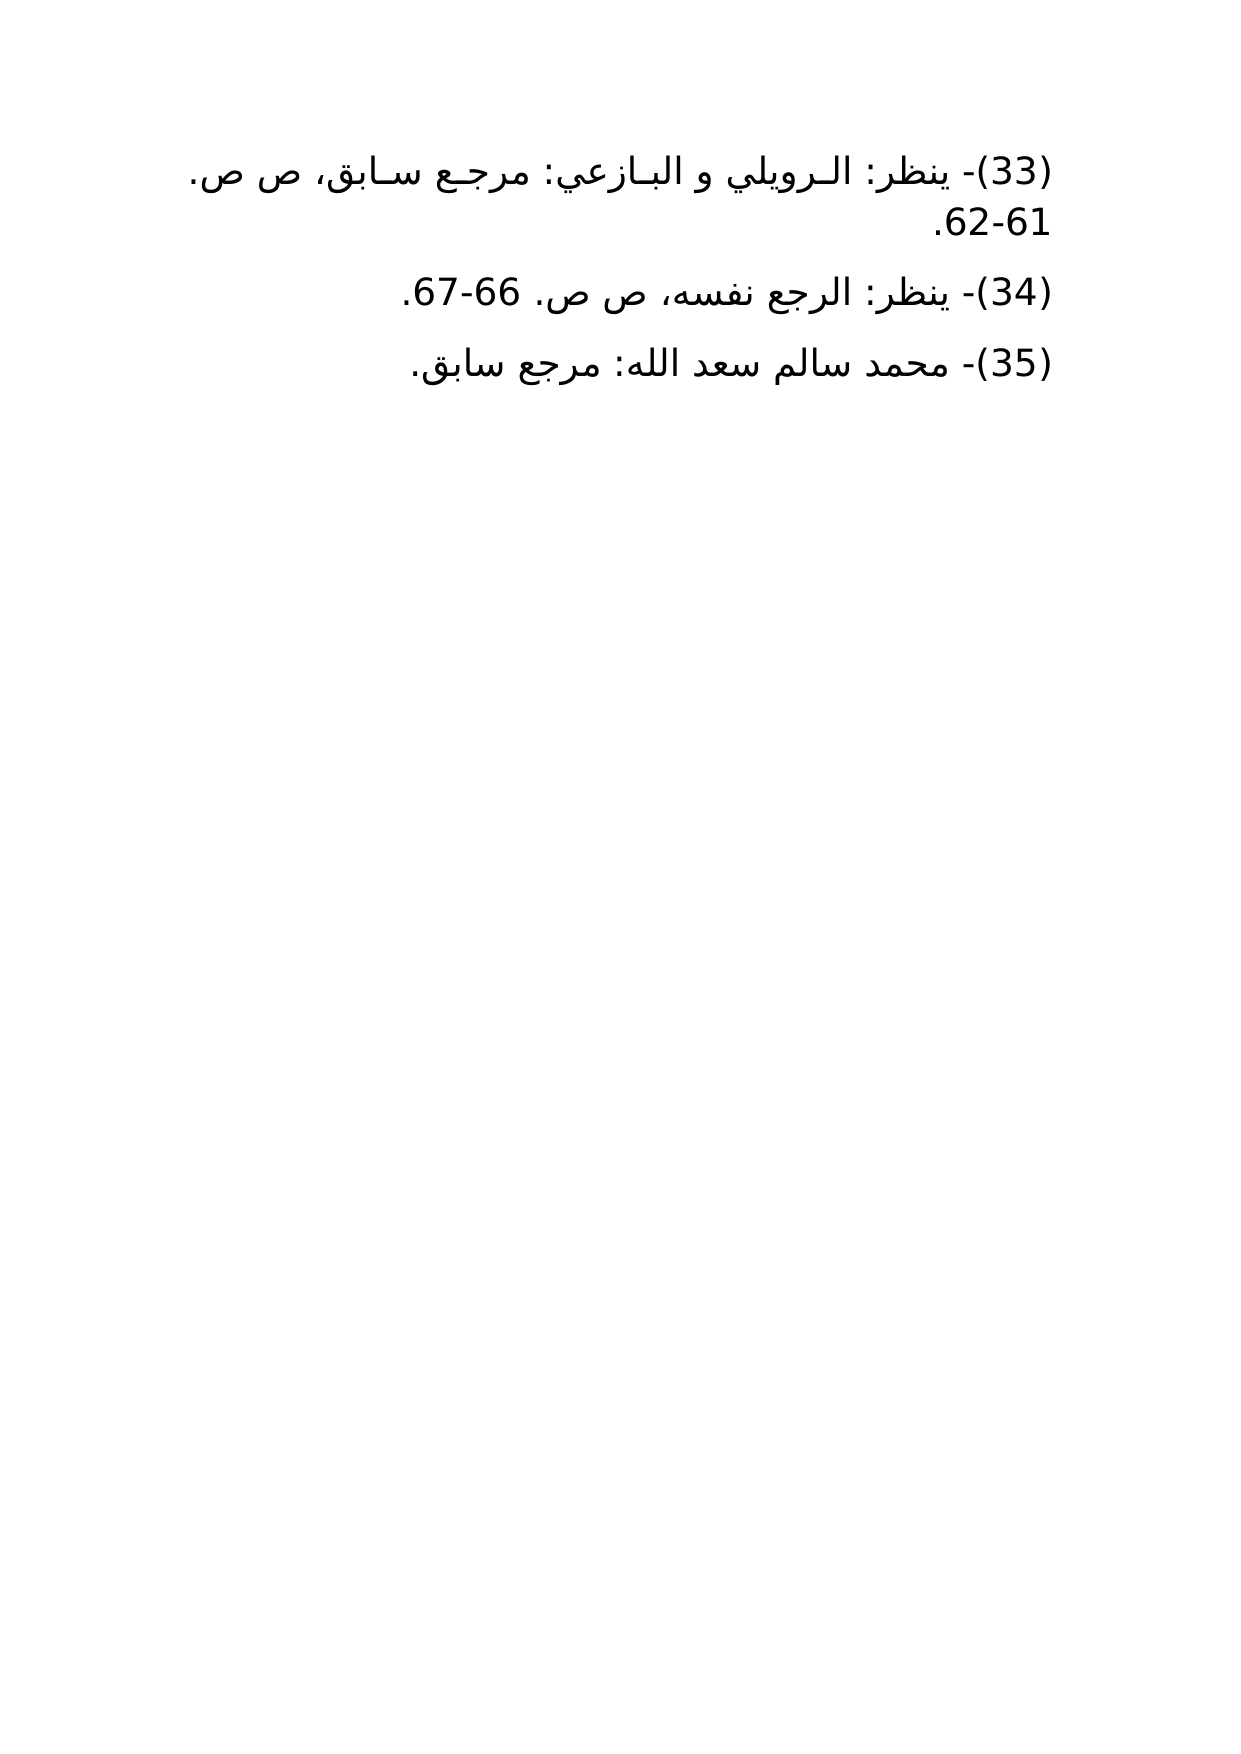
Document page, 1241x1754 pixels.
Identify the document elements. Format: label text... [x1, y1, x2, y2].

text (34)- ينظر: الرجع نفسه، ص ص. 66-67. [187, 271, 1053, 315]
text (35)- محمد سالم سعد الله: مرجع سابق. [187, 342, 1053, 386]
text (33)- ينظر: الرويلي و البازعي: مرجع سابق، ص ص. 61-62. [187, 150, 1053, 244]
